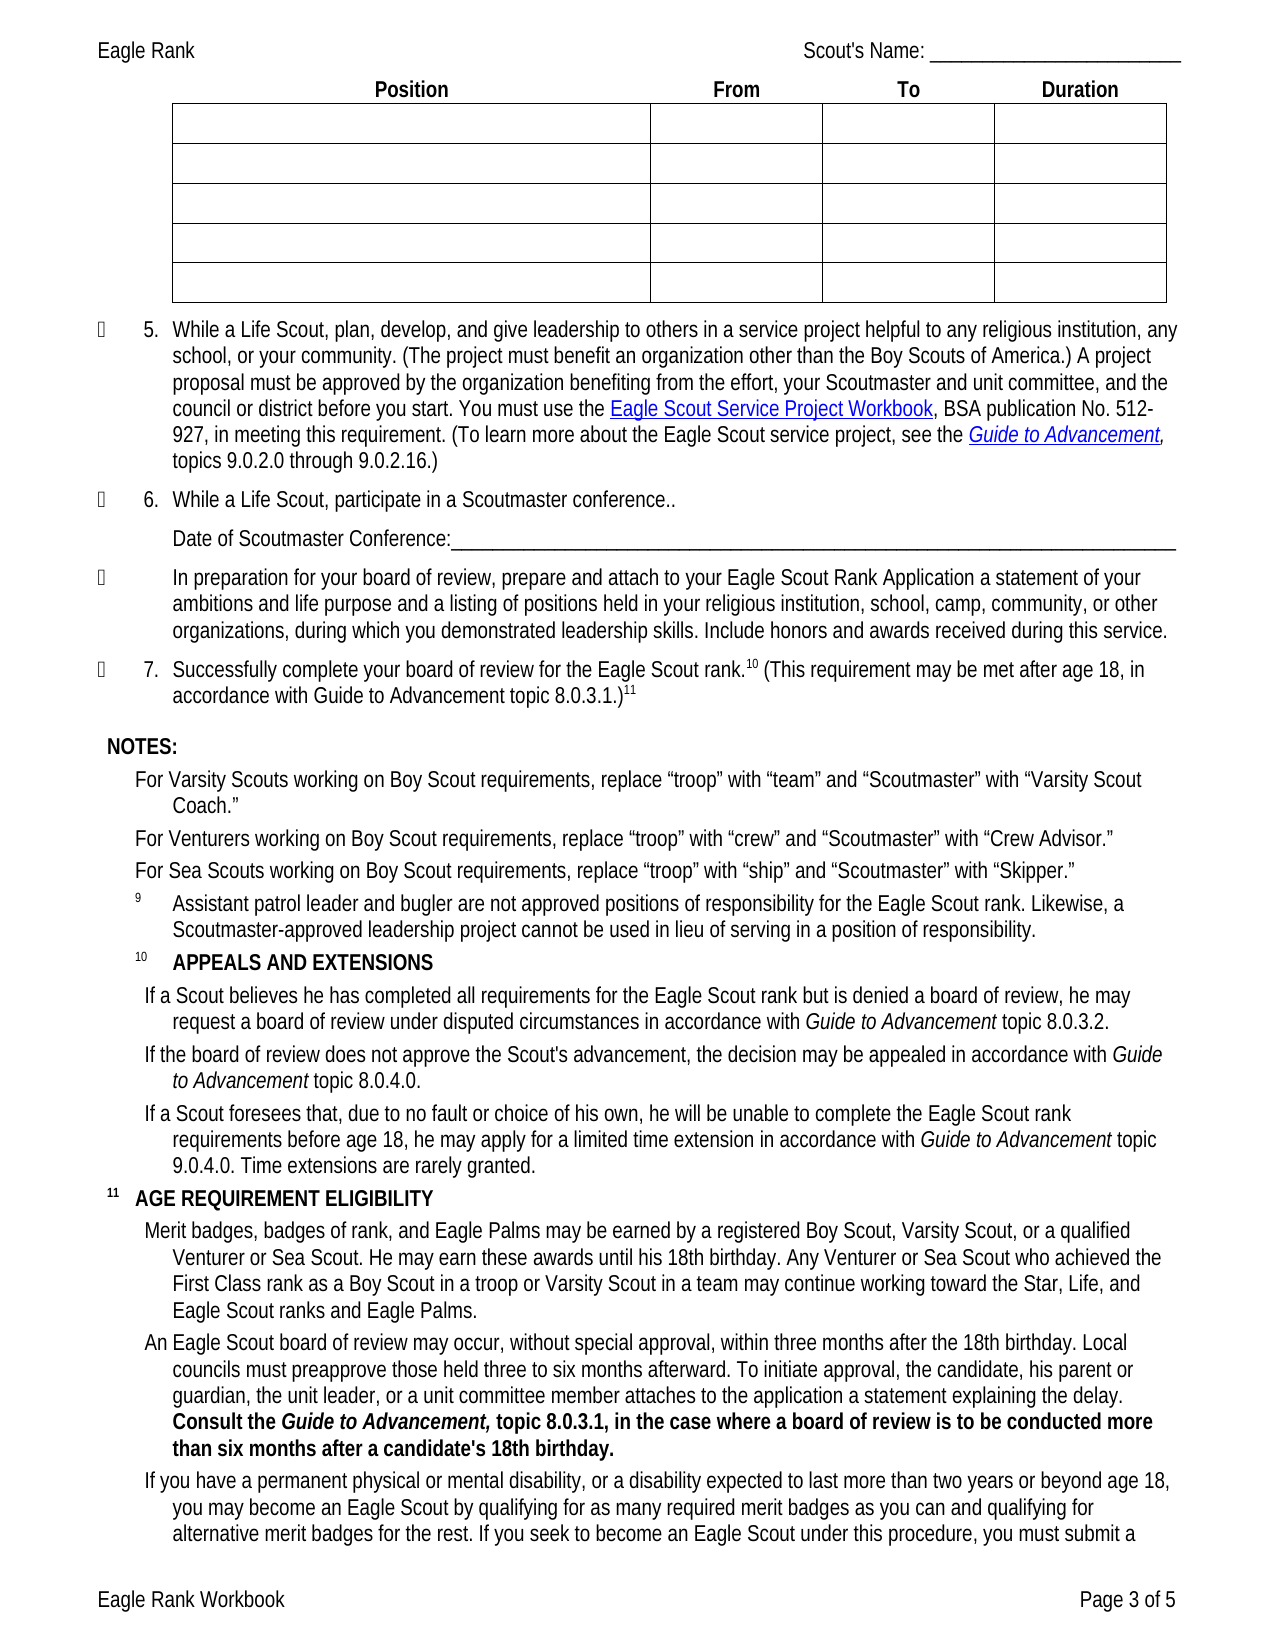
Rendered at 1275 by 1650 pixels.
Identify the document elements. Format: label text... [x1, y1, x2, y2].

text For Venturers working on Boy Scout requirements, replace “troop” with “crew” and “Scoutmaster” with “Crew Advisor.” [135, 825, 1177, 851]
table_header From [651, 64, 822, 103]
text If a Scout foresees that, due to no fault or choice of his own, he will be unable to complete the Eagle Scout rank requirements before age 18, he may apply for a limited time extension in accordance with Guide to Advancement topic 9.0.4.0. Time extensions are rarely granted. [144, 1099, 1177, 1179]
table_cell [173, 224, 650, 262]
text 6. While a Life Scout, participate in a Scoutmaster conference.. [97, 486, 1177, 513]
table_cell [651, 263, 822, 302]
text NOTES: [107, 733, 1177, 760]
text An Eagle Scout board of review may occur, without special approval, within three months after the 18th birthday. Local councils must preapprove those held three to six months afterward. To initiate approval, the candidate, his parent or guardian, the unit leader, or a unit committee member attaches to the application a statement explaining the delay. Consult the Guide to Advancement, topic 8.0.3.1, in the case where a board of review is to be conducted more than six months after a candidate's 18th birthday. [144, 1329, 1177, 1461]
text Date of Scoutmaster Conference: [97, 525, 1177, 552]
table_cell [995, 224, 1166, 262]
table_cell [995, 184, 1166, 222]
table_cell [823, 144, 994, 182]
table_cell [651, 104, 822, 143]
table_cell [823, 104, 994, 143]
text If a Scout believes he has completed all requirements for the Eagle Scout rank but is denied a board of review, he may request a board of review under disputed circumstances in accordance with Guide to Advancement topic 8.0.3.2. [144, 982, 1177, 1034]
text 5. While a Life Scout, plan, develop, and give leadership to others in a service project helpful to any religious institution, any school, or your community. (The project must benefit an organization other than the Boy Scouts of America.) A project proposal must be approved by the organization benefiting from the effort, your Scoutmaster and unit committee, and the council or district before you start. You must use the Eagle Scout Service Project Workbook, BSA publication No. 512-927, in meeting this requirement. (To learn more about the Eagle Scout service project, see the Guide to Advancement, topics 9.0.2.0 through 9.0.2.16.) [97, 316, 1177, 474]
table_cell [173, 184, 650, 222]
table_cell [995, 144, 1166, 182]
table_header Position [173, 64, 651, 103]
table_cell [173, 144, 650, 182]
table_cell [173, 104, 650, 143]
table_cell [823, 263, 994, 302]
text 7. Successfully complete your board of review for the Eagle Scout rank.10 (This requirement may be met after age 18, in accordance with Guide to Advancement topic 8.0.3.1.)11 [97, 656, 1177, 708]
table_cell [651, 184, 822, 222]
table_cell [995, 104, 1166, 143]
text 11 AGE REQUIREMENT ELIGIBILITY [107, 1185, 1177, 1211]
text Merit badges, badges of rank, and Eagle Palms may be earned by a registered Boy Scout, Varsity Scout, or a qualified Venturer or Sea Scout. He may earn these awards until his 18th birthday. Any Venturer or Sea Scout who achieved the First Class rank as a Boy Scout in a troop or Varsity Scout in a team may continue working toward the Star, Life, and Eagle Scout ranks and Eagle Palms. [144, 1217, 1177, 1323]
text For Varsity Scouts working on Boy Scout requirements, replace “troop” with “team” and “Scoutmaster” with “Varsity Scout Coach.” [135, 766, 1177, 819]
text 9 Assistant patrol leader and bugler are not approved positions of responsibility for the Eagle Scout rank. Likewise, a Scoutmaster-approved leadership project cannot be used in lieu of serving in a position of responsibility. [135, 890, 1177, 943]
text For Sea Scouts working on Boy Scout requirements, replace “troop” with “ship” and “Scoutmaster” with “Skipper.” [135, 857, 1177, 884]
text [144, 1467, 1177, 1546]
table_cell [651, 224, 822, 262]
text 10 APPEALS AND EXTENSIONS [135, 949, 1177, 975]
table_header Duration [994, 64, 1166, 103]
table_cell [823, 184, 994, 222]
table_cell [823, 224, 994, 262]
text If the board of review does not approve the Scout's advancement, the decision may be appealed in accordance with Guide to Advancement topic 8.0.4.0. [144, 1041, 1177, 1093]
table_cell [651, 144, 822, 182]
table_cell [173, 263, 650, 302]
text In preparation for your board of review, prepare and attach to your Eagle Scout Rank Application a statement of your ambitions and life purpose and a listing of positions held in your religious institution, school, camp, community, or other organizations, during which you demonstrated leadership skills. Include honors and awards received during this service. [97, 564, 1177, 643]
table_header To [823, 64, 994, 103]
table_cell [995, 263, 1166, 302]
